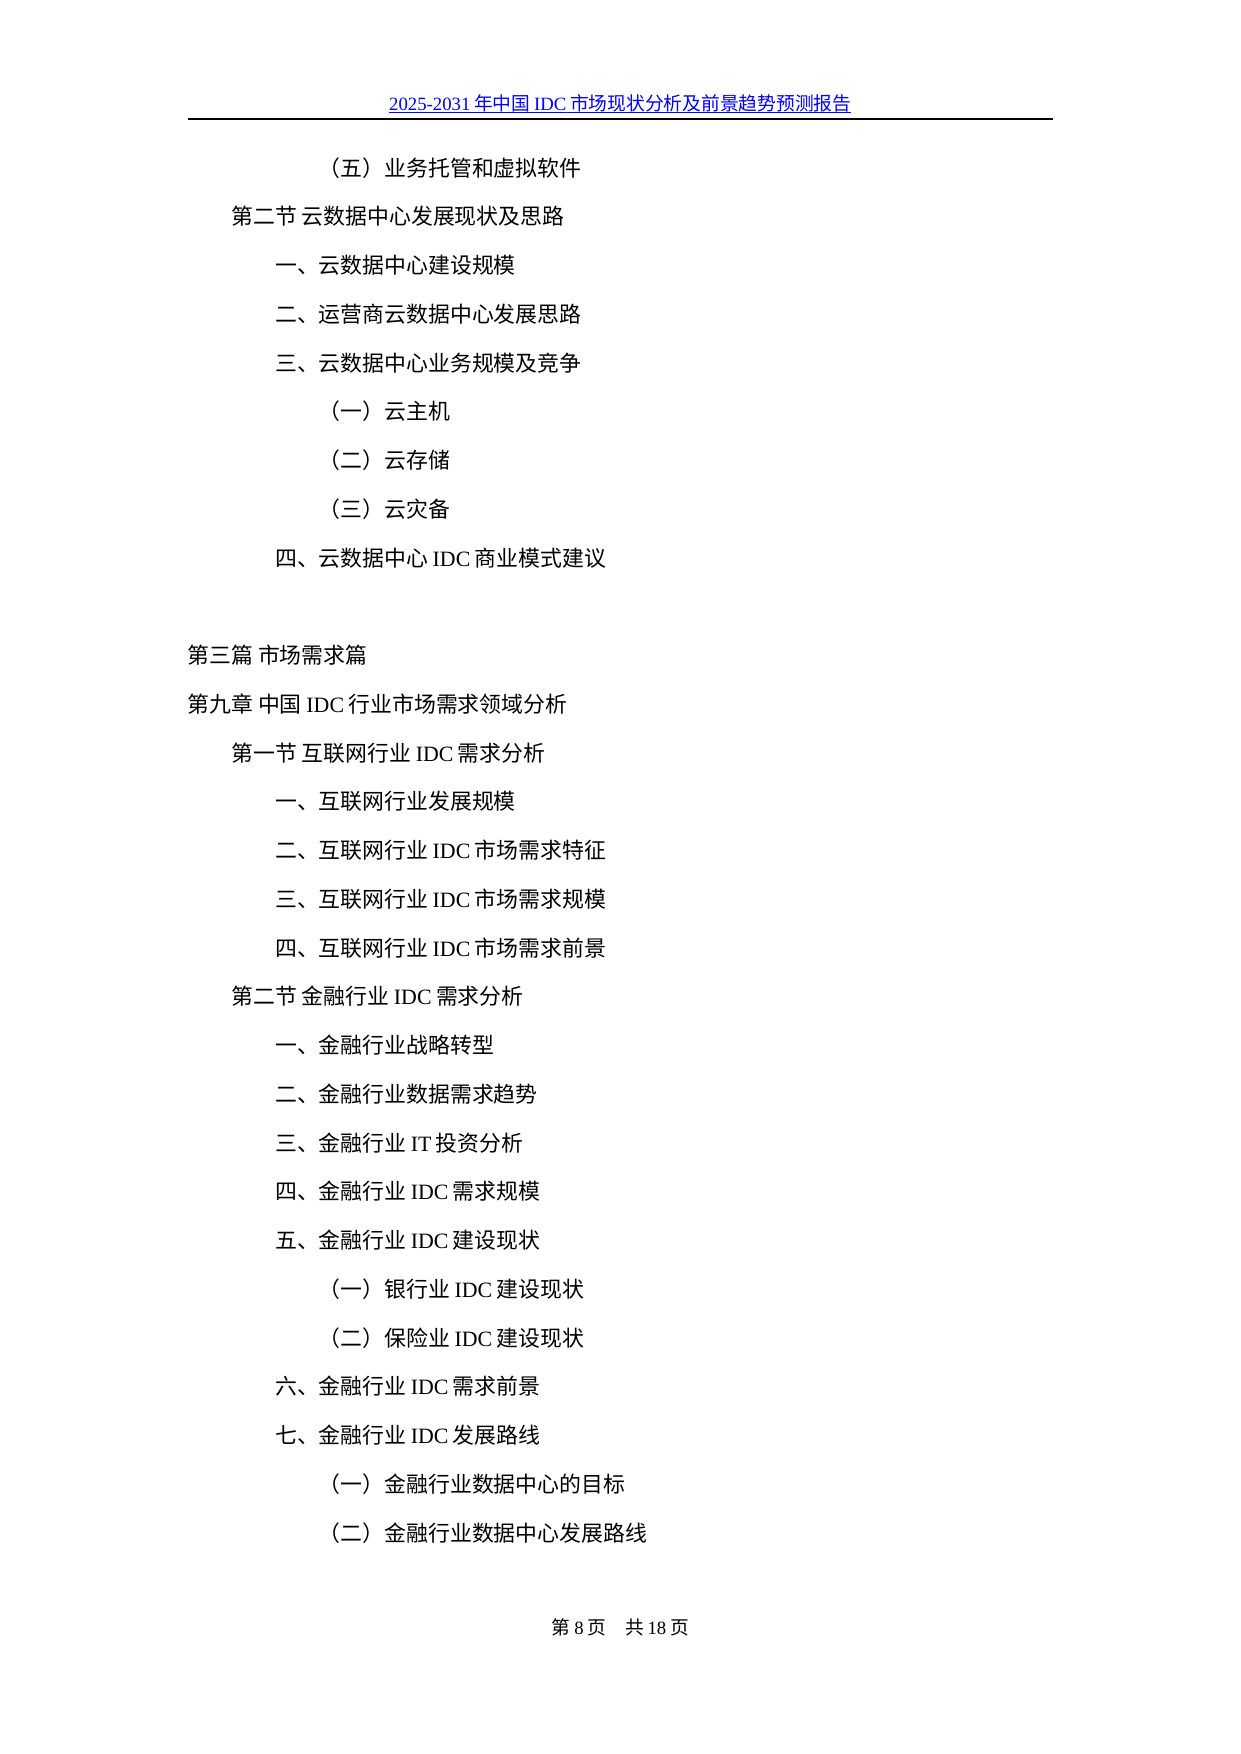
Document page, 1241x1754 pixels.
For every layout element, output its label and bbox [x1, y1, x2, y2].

text [187, 150, 1053, 1548]
